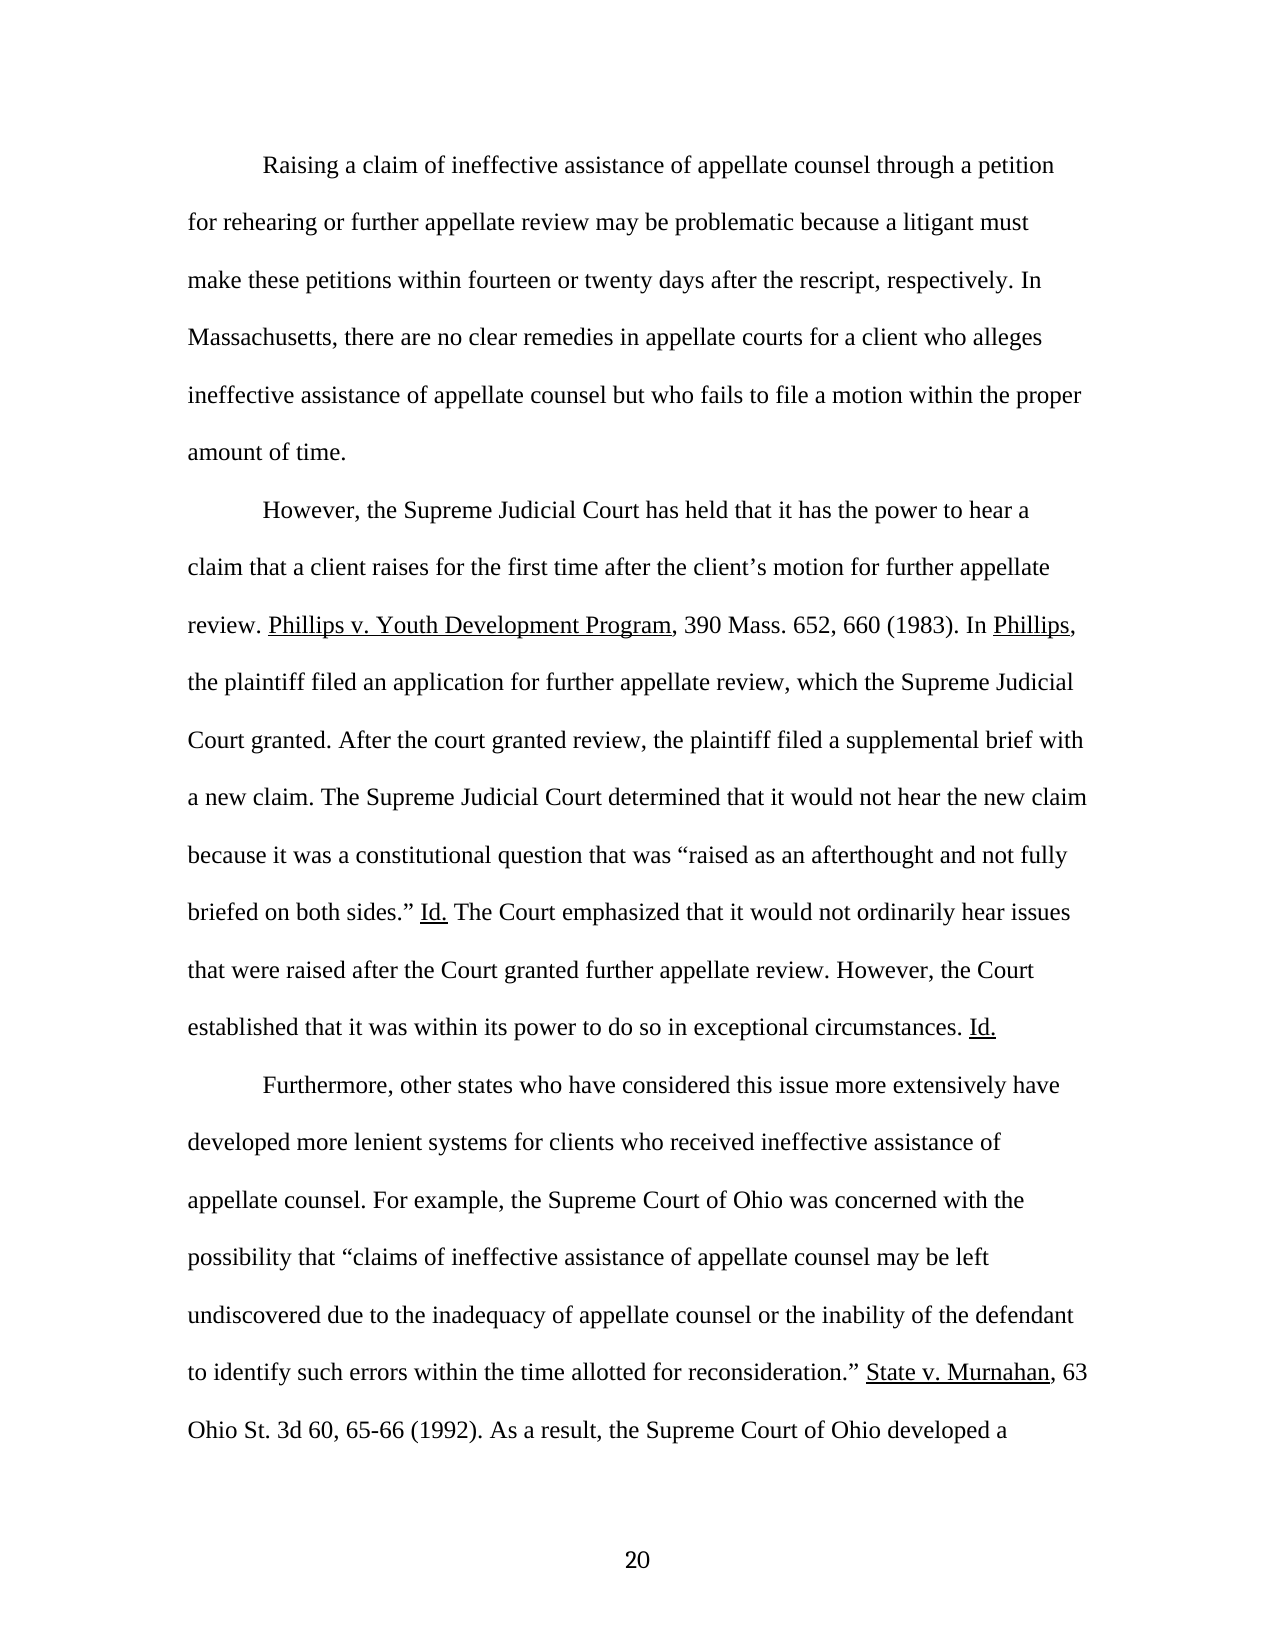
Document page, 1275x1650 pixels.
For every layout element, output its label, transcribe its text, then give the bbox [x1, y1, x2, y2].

text However, the Supreme Judicial Court has held that it has the power to hear a claim that a client raises for the first time after the client’s motion for further appellate review. Phillips v. Youth Development Program, 390 Mass. 652, 660 (1983). In Phillips, the plaintiff filed an application for further appellate review, which the Supreme Judicial Court granted. After the court granted review, the plaintiff filed a supplemental brief with a new claim. The Supreme Judicial Court determined that it would not hear the new claim because it was a constitutional question that was “raised as an afterthought and not fully briefed on both sides.” Id. The Court emphasized that it would not ordinarily hear issues that were raised after the Court granted further appellate review. However, the Court established that it was within its power to do so in exceptional circumstances. Id. [187, 495, 1087, 1041]
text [187, 1070, 1087, 1444]
text Raising a claim of ineffective assistance of appellate counsel through a petition for rehearing or further appellate review may be problematic because a litigant must make these petitions within fourteen or twenty days after the rescript, respectively. In Massachusetts, there are no clear remedies in appellate courts for a client who alleges ineffective assistance of appellate counsel but who fails to file a motion within the proper amount of time. [187, 150, 1087, 466]
